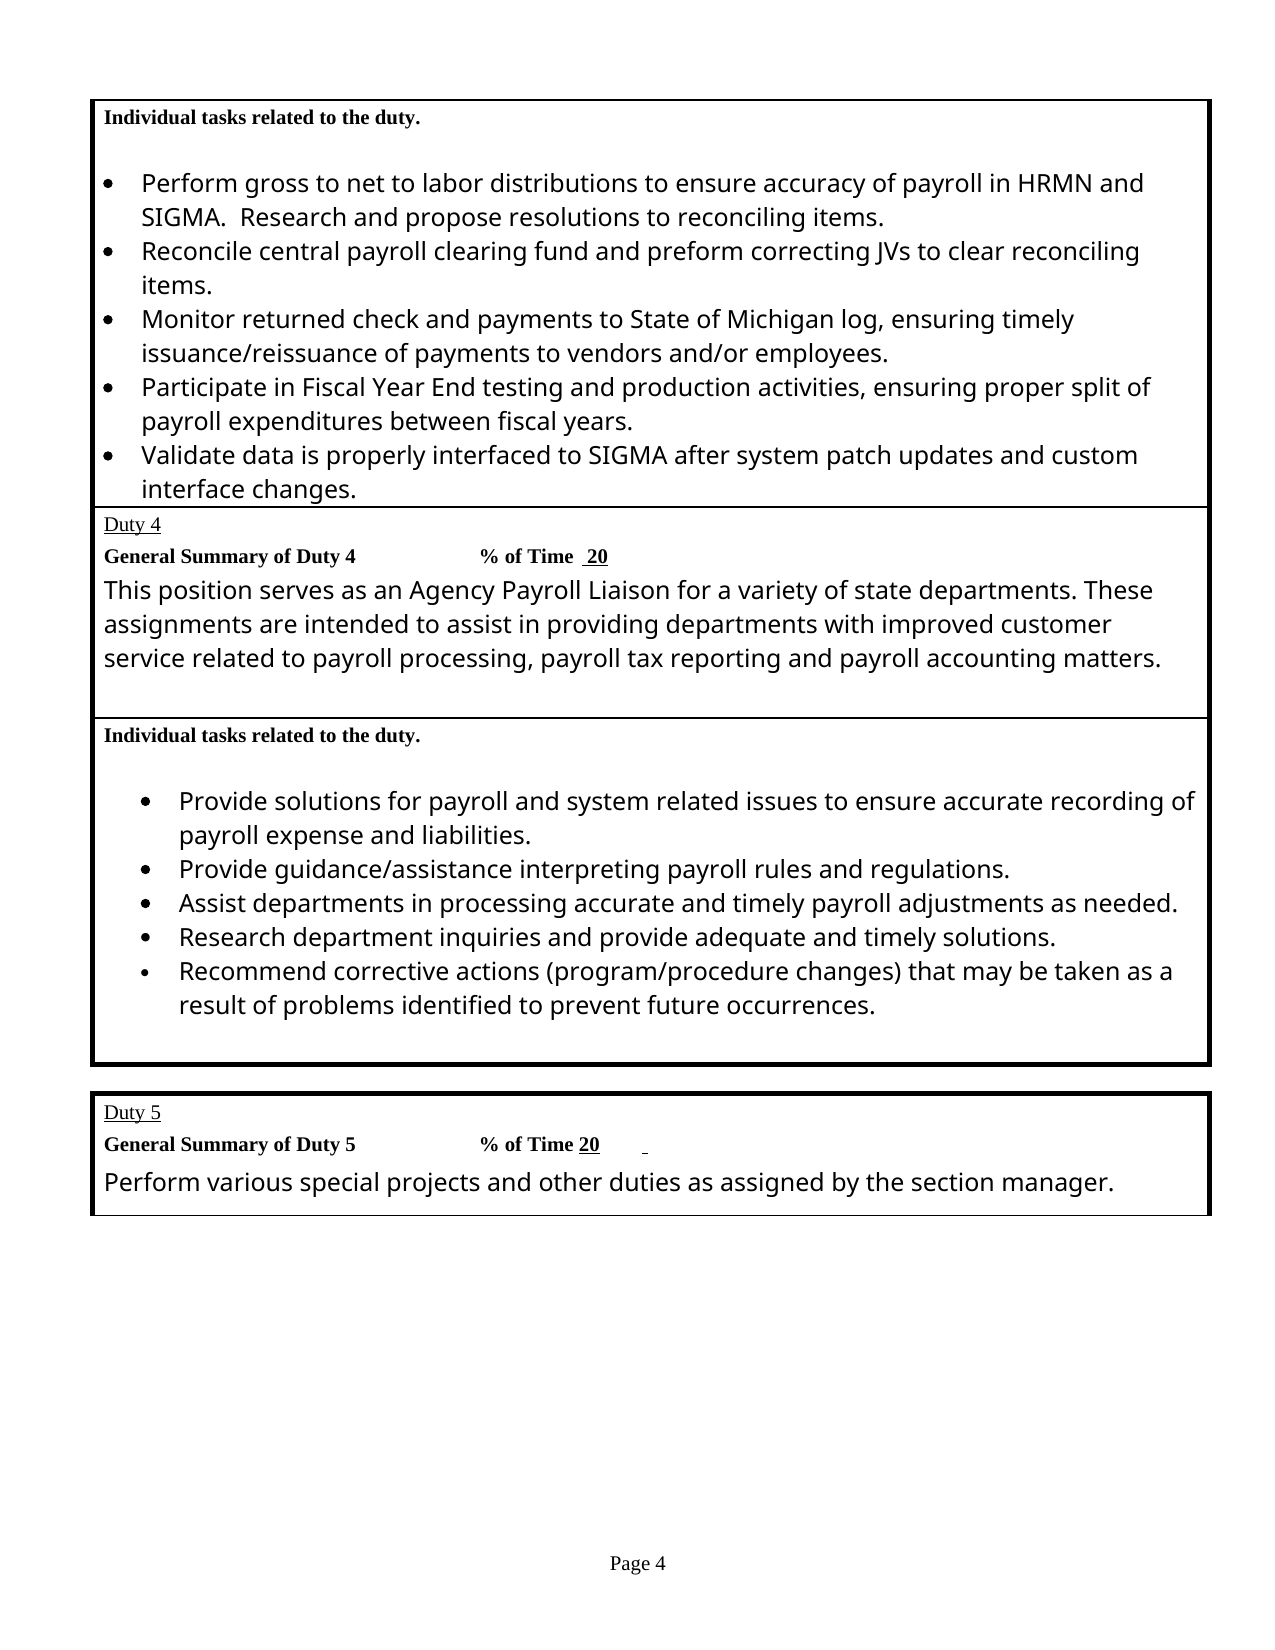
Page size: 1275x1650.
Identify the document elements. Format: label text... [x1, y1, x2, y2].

table_header Duty 5 General Summary of Duty 5 % of Time 20 Perform various special projects and other duties as assigned by the section manager. [95, 1096, 1207, 1215]
table_cell Individual tasks related to the duty. Perform gross to net to labor distributions to ensure accuracy of payroll in HRMN and SIGMA. Research and propose resolutions to reconciling items. Reconcile central payroll clearing fund and preform correcting JVs to clear reconciling items. Monitor returned check and payments to State of Michigan log, ensuring timely issuance/reissuance of payments to vendors and/or employees. Participate in Fiscal Year End testing and production activities, ensuring proper split of payroll expenditures between fiscal years. Validate data is properly interfaced to SIGMA after system patch updates and custom interface changes. [95, 101, 1207, 506]
table_cell Duty 4 General Summary of Duty 4 % of Time 20 This position serves as an Agency Payroll Liaison for a variety of state departments. These assignments are intended to assist in providing departments with improved customer service related to payroll processing, payroll tax reporting and payroll accounting matters. [95, 508, 1207, 717]
table_cell Individual tasks related to the duty. Provide solutions for payroll and system related issues to ensure accurate recording of payroll expense and liabilities. Provide guidance/assistance interpreting payroll rules and regulations. Assist departments in processing accurate and timely payroll adjustments as needed. Research department inquiries and provide adequate and timely solutions. Recommend corrective actions (program/procedure changes) that may be taken as a result of problems identified to prevent future occurrences. [95, 719, 1207, 1062]
